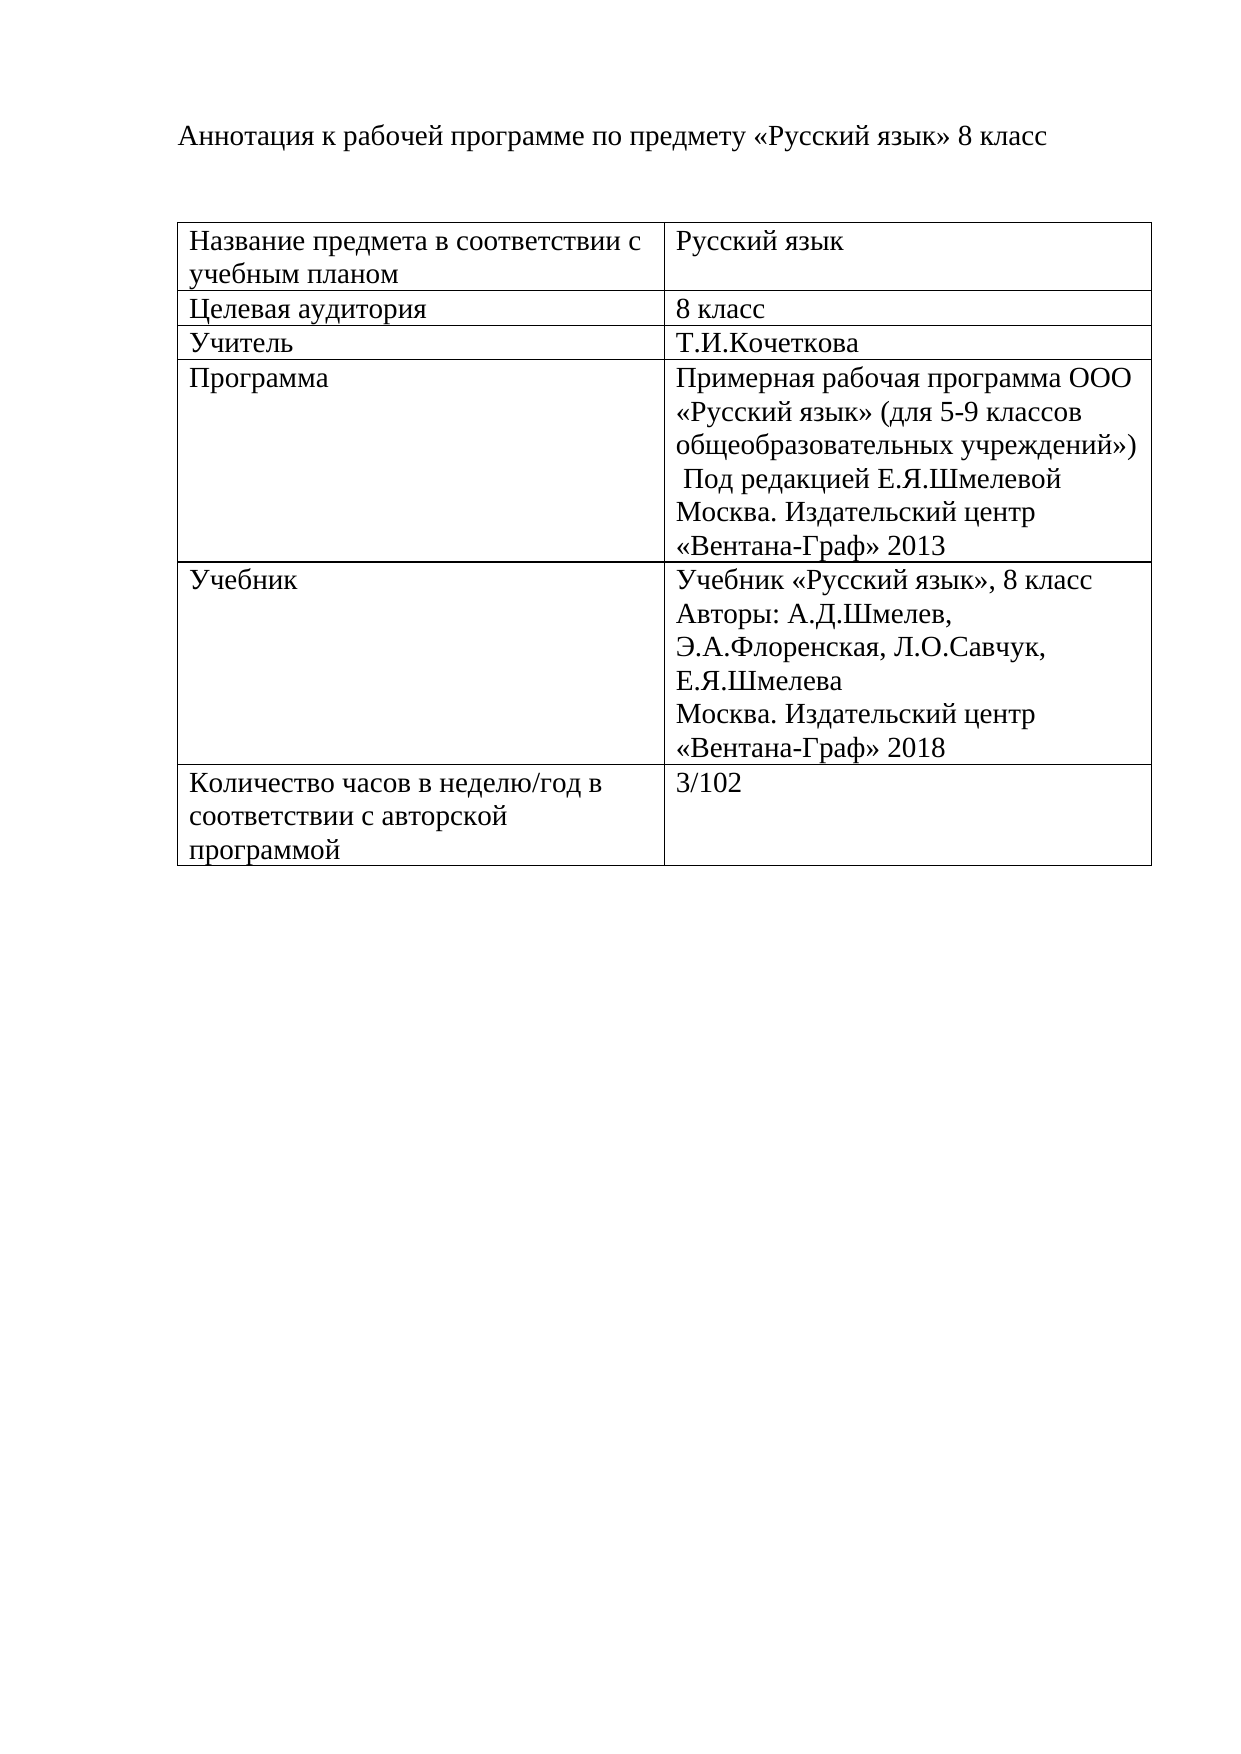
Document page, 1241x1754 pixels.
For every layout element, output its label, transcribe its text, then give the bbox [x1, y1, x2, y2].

table_cell Целевая аудитория [178, 291, 664, 324]
table_cell Учитель [178, 326, 664, 359]
table_cell Учебник [178, 563, 664, 764]
table_cell Т.И.Кочеткова [665, 326, 1151, 359]
table_header Русский язык [665, 223, 1151, 290]
table_cell Программа [178, 360, 664, 561]
table_cell Количество часов в неделю/год в соответствии с авторской программой [178, 765, 664, 865]
table_header Название предмета в соответствии с учебным планом [178, 223, 664, 290]
table_cell 8 класс [665, 291, 1151, 324]
table_cell Учебник «Русский язык», 8 класс Авторы: А.Д.Шмелев, Э.А.Флоренская, Л.О.Савчук, Е.Я.Шмелева Москва. Издательский центр «Вентана-Граф» 2018 [665, 563, 1151, 764]
table_cell 3/102 [665, 765, 1151, 865]
text Аннотация к рабочей программе по предмету «Русский язык» 8 класс [177, 118, 1152, 152]
table_cell Примерная рабочая программа ООО «Русский язык» (для 5-9 классов общеобразовательных учреждений») Под редакцией Е.Я.Шмелевой Москва. Издательский центр «Вентана-Граф» 2013 [665, 360, 1151, 561]
